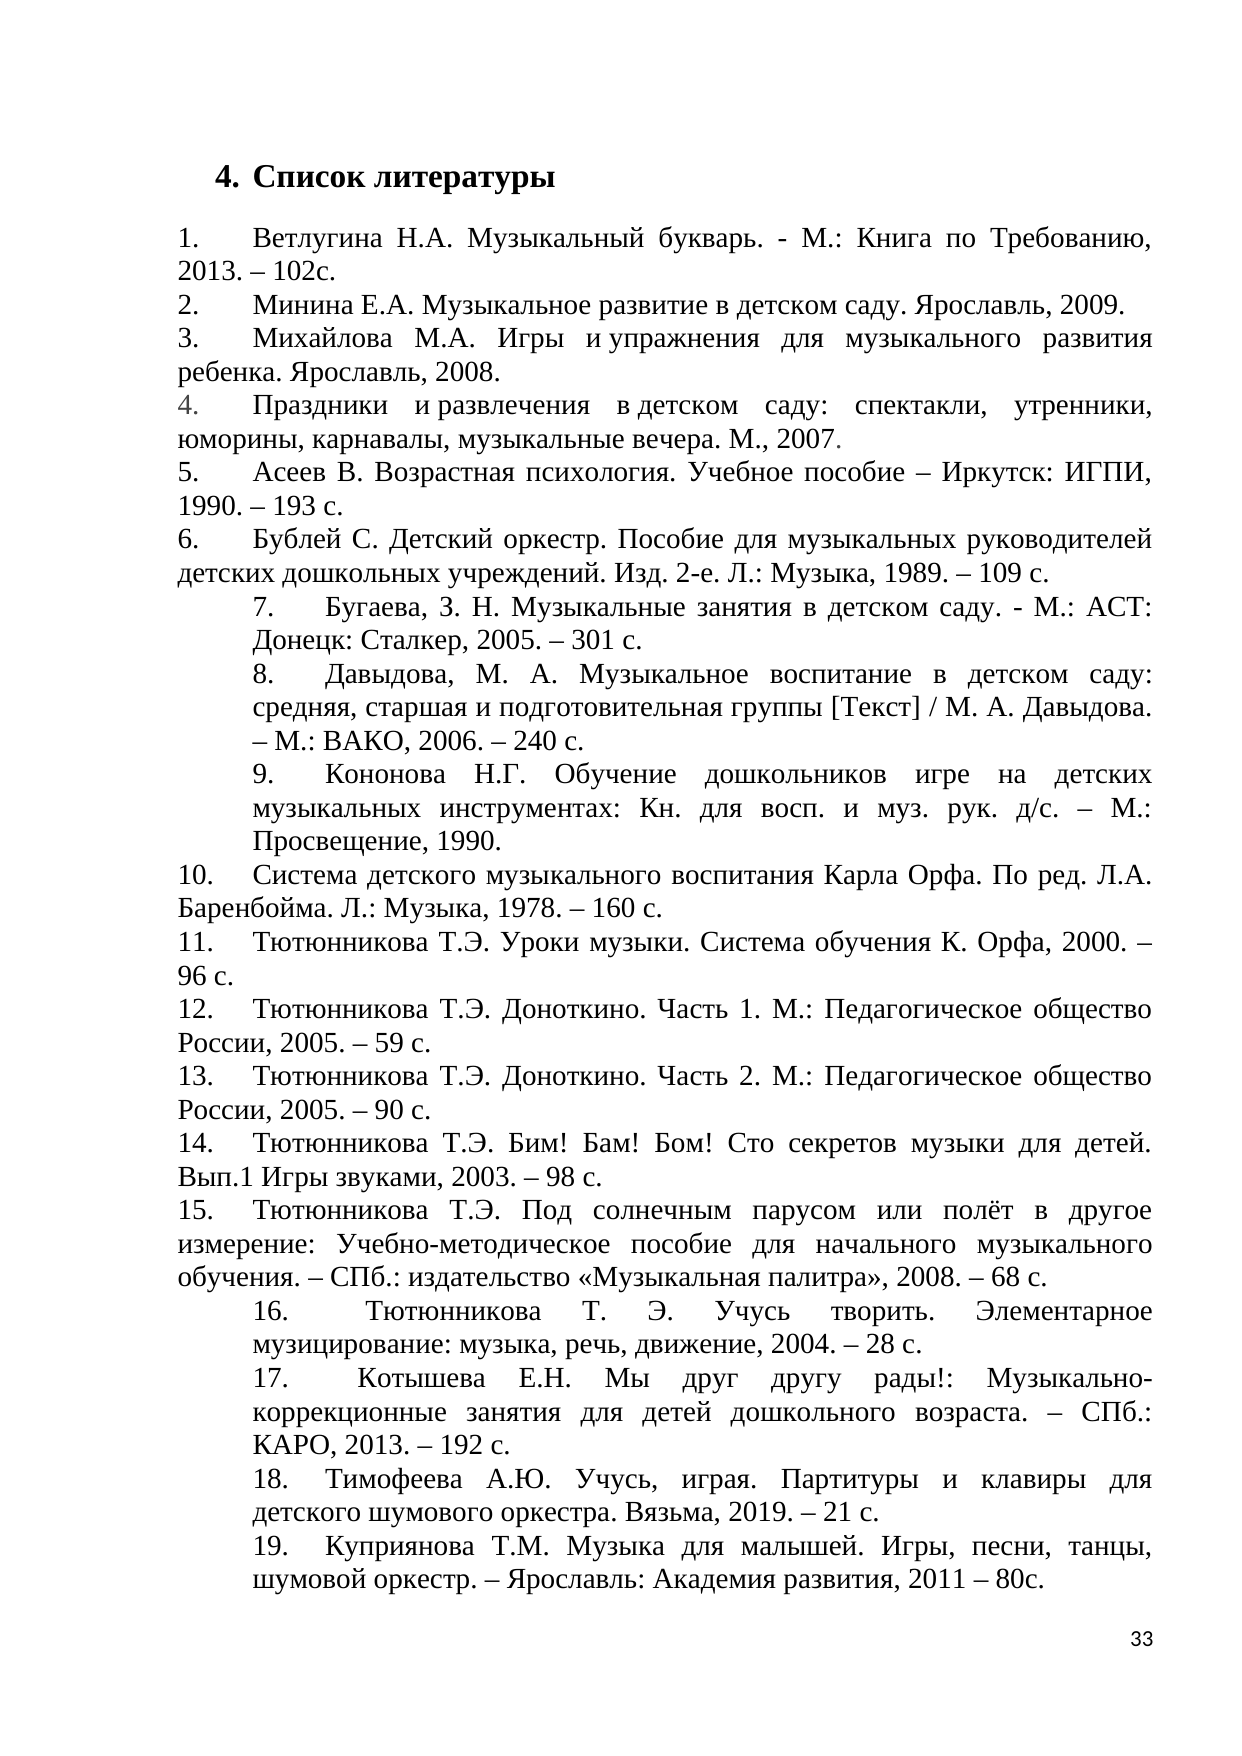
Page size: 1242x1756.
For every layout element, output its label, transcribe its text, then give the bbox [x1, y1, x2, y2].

list Асеев В. Возрастная психология. Учебное пособие – Иркутск: ИГПИ, 1990. – 193 с. [177, 454, 1153, 522]
list Минина Е.А. Музыкальное развитие в детском саду. Ярославль, 2009. [177, 287, 1153, 320]
list Давыдова, М. А. Музыкальное воспитание в детском саду: средняя, старшая и подготовительная группы [Текст] / М. А. Давыдова. – М.: ВАКО, 2006. – 240 с. [252, 656, 1153, 756]
list Куприянова Т.М. Музыка для малышей. Игры, песни, танцы, шумовой оркестр. – Ярославль: Академия развития, 2011 – 80с. [252, 1528, 1153, 1595]
list Кононова Н.Г. Обучение дошкольников игре на детских музыкальных инструментах: Кн. для восп. и муз. рук. д/с. – М.: Просвещение, 1990. [252, 756, 1153, 857]
list Котышева Е.Н. Мы друг другу рады!: Музыкально-коррекционные занятия для детей дошкольного возраста. – СПб.: КАРО, 2013. – 192 с. [252, 1360, 1153, 1461]
list Праздники и развлечения в детском саду: спектакли, утренники, юморины, карнавалы, музыкальные вечера. М., 2007. [177, 387, 1153, 454]
list Михайлова М.А. Игры и упражнения для музыкального развития ребенка. Ярославль, 2008. [177, 320, 1153, 387]
list Тютюнникова Т.Э. Под солнечным парусом или полёт в другое измерение: Учебно-методическое пособие для начального музыкального обучения. – СПб.: издательство «Музыкальная палитра», 2008. – 68 с. [177, 1192, 1153, 1293]
list Тютюнникова Т.Э. Уроки музыки. Система обучения К. Орфа, 2000. – 96 с. [177, 924, 1153, 991]
list Бублей С. Детский оркестр. Пособие для музыкальных руководителей детских дошкольных учреждений. Изд. 2-е. Л.: Музыка, 1989. – 109 с. [177, 522, 1153, 589]
list Тютюнникова Т.Э. Доноткино. Часть 2. М.: Педагогическое общество России, 2005. – 90 с. [177, 1058, 1153, 1125]
list Бугаева, З. Н. Музыкальные занятия в детском саду. - М.: АСТ: Донецк: Сталкер, 2005. – 301 с. [252, 589, 1153, 656]
list Тютюнникова Т. Э. Учусь творить. Элементарное музицирование: музыка, речь, движение, 2004. – 28 с. [252, 1293, 1153, 1360]
list Ветлугина Н.А. Музыкальный букварь. - М.: Книга по Требованию, 2013. – 102с. [177, 220, 1153, 287]
list Тимофеева А.Ю. Учусь, играя. Партитуры и клавиры для детского шумового оркестра. Вязьма, 2019. – 21 с. [252, 1461, 1153, 1528]
list Тютюнникова Т.Э. Доноткино. Часть 1. М.: Педагогическое общество России, 2005. – 59 с. [177, 991, 1153, 1058]
list Список литературы [215, 156, 1153, 195]
list Тютюнникова Т.Э. Бим! Бам! Бом! Сто секретов музыки для детей. Вып.1 Игры звуками, 2003. – 98 с. [177, 1125, 1153, 1192]
list Система детского музыкального воспитания Карла Орфа. По ред. Л.А. Баренбойма. Л.: Музыка, 1978. – 160 с. [177, 857, 1153, 924]
